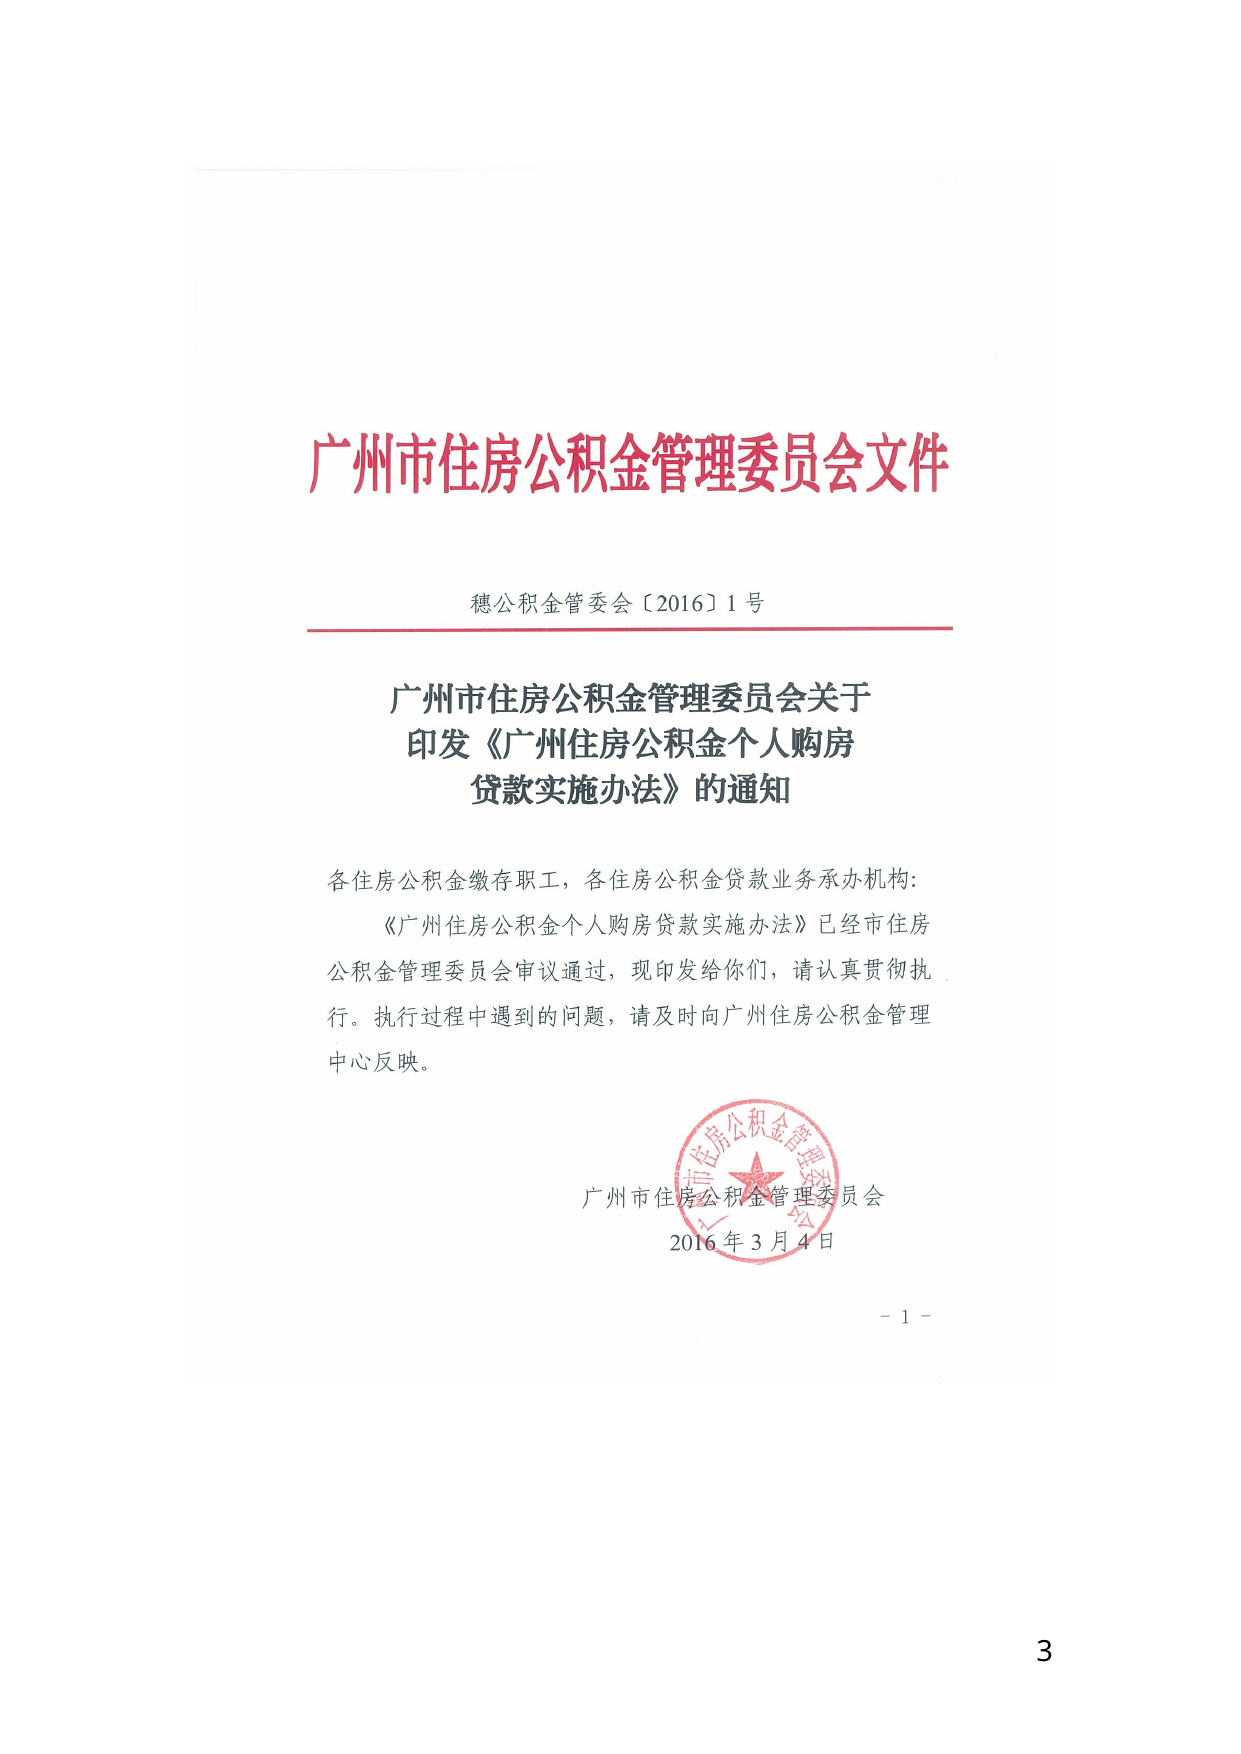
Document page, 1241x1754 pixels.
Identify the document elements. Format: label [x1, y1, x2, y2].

picture [187, 162, 1052, 1386]
